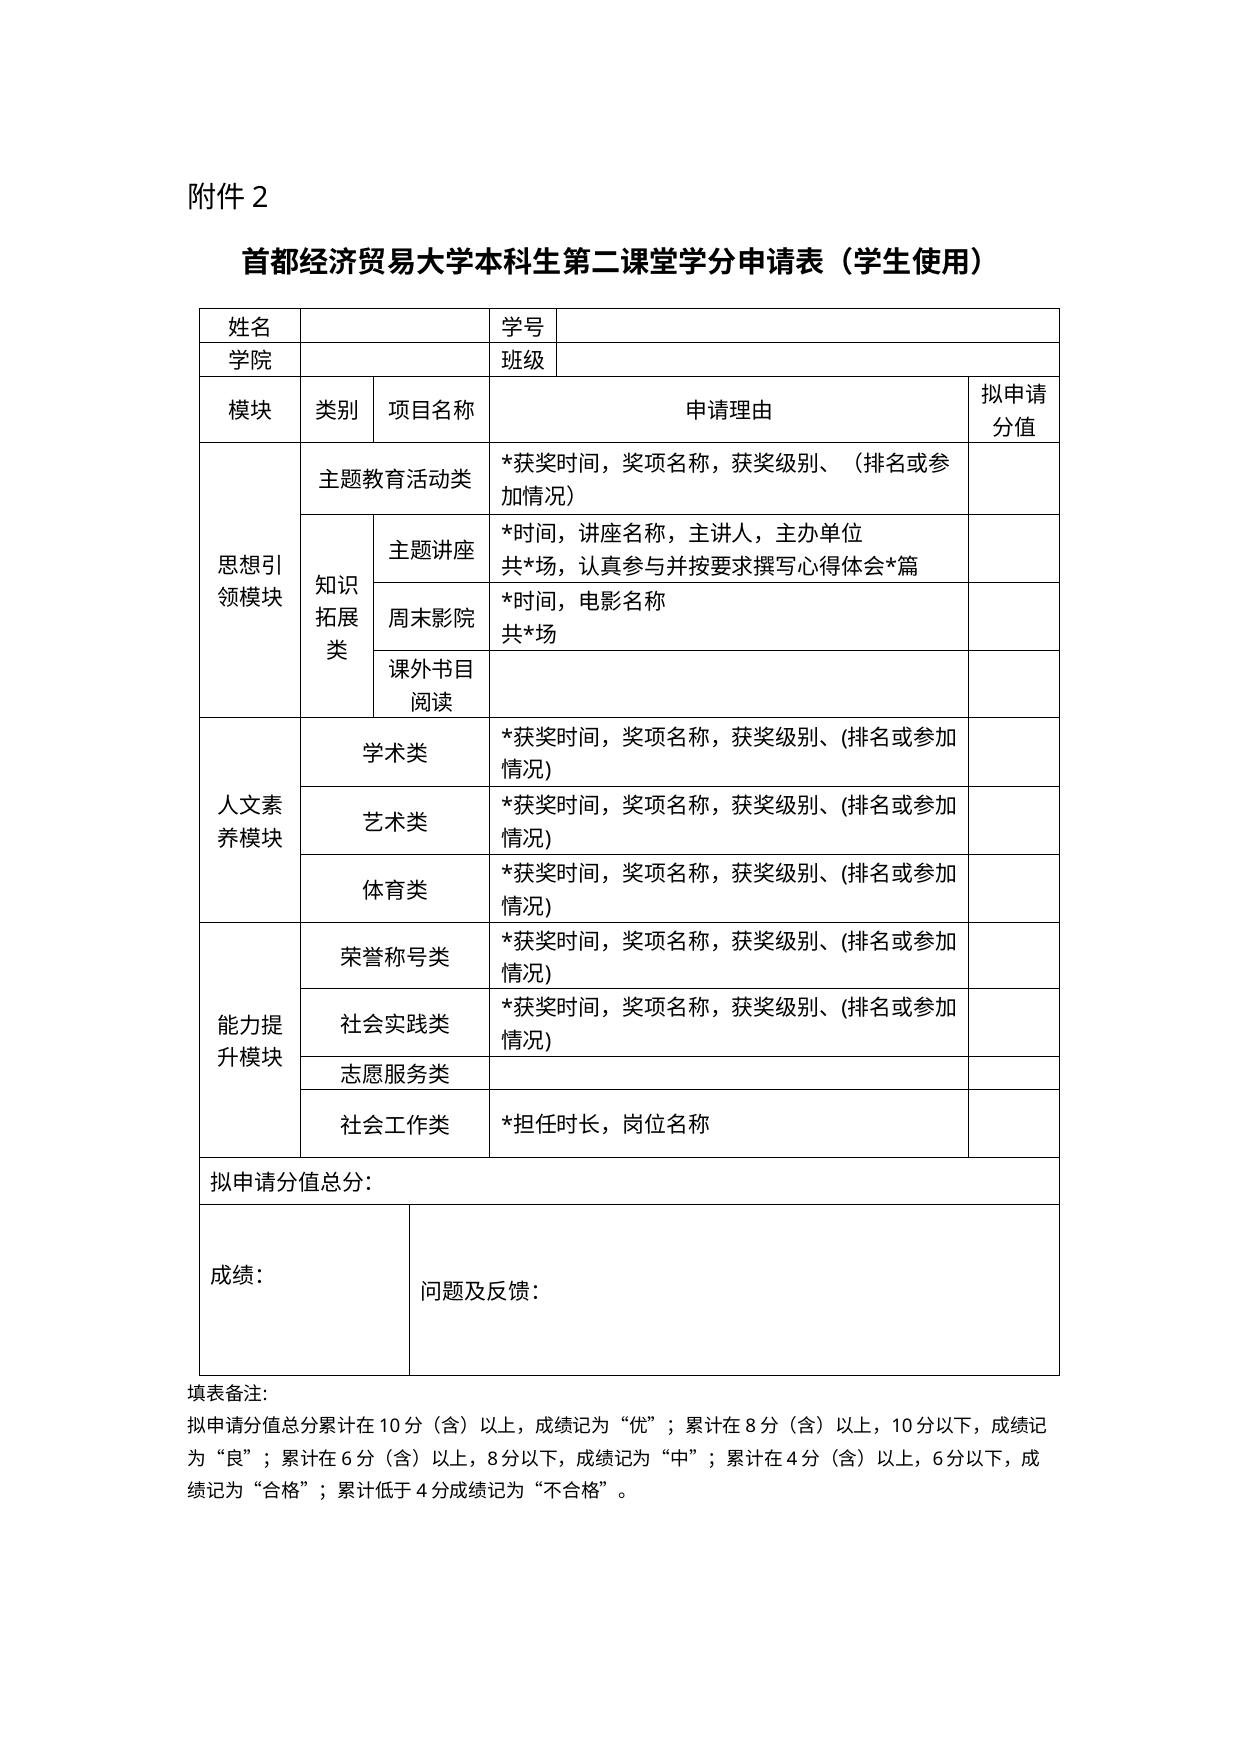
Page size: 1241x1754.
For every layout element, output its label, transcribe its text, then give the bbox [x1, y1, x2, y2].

table_cell [969, 443, 1059, 514]
table_cell 周末影院 [374, 583, 489, 650]
table_cell [969, 787, 1059, 854]
table_header [557, 309, 1059, 342]
table_header 姓名 [200, 309, 300, 342]
table_cell [969, 989, 1059, 1056]
table_cell [969, 923, 1059, 988]
table_cell *获奖时间，奖项名称，获奖级别、（排名或参加情况） [490, 443, 968, 514]
table_cell 思想引领模块 [200, 443, 300, 717]
table_cell 拟申请分值总分： [200, 1158, 1059, 1204]
table_cell *获奖时间，奖项名称，获奖级别、(排名或参加情况) [490, 787, 968, 854]
table_cell [969, 718, 1059, 786]
table_cell [969, 515, 1059, 582]
text 首都经济贸易大学本科生第二课堂学分申请表（学生使用） [187, 227, 1053, 292]
table_cell 知识拓展类 [301, 515, 373, 717]
table_cell *获奖时间，奖项名称，获奖级别、(排名或参加情况) [490, 855, 968, 922]
table_cell 能力提升模块 [200, 923, 300, 1157]
table_cell 人文素养模块 [200, 718, 300, 922]
table_cell 问题及反馈： [410, 1205, 1059, 1375]
table_cell *获奖时间，奖项名称，获奖级别、(排名或参加情况) [490, 989, 968, 1056]
table_cell [490, 651, 968, 717]
table_cell 志愿服务类 [301, 1057, 489, 1089]
table_cell 学院 [200, 343, 300, 376]
table_cell 体育类 [301, 855, 489, 922]
table_cell 类别 [301, 377, 373, 442]
table_cell [557, 343, 1059, 376]
table_cell 艺术类 [301, 787, 489, 854]
table_header [301, 309, 489, 342]
text 附件2 [187, 162, 1053, 227]
table_cell [969, 1090, 1059, 1157]
table_cell *时间，电影名称 共*场 [490, 583, 968, 650]
table_cell *获奖时间，奖项名称，获奖级别、(排名或参加情况) [490, 718, 968, 786]
table_cell 项目名称 [374, 377, 489, 442]
table_cell [490, 1057, 968, 1089]
table_cell [969, 583, 1059, 650]
table_cell 班级 [490, 343, 556, 376]
table_cell 社会实践类 [301, 989, 489, 1056]
text 填表备注: [187, 1376, 1053, 1408]
table_cell *担任时长，岗位名称 [490, 1090, 968, 1157]
table_cell 课外书目阅读 [374, 651, 489, 717]
table_header 学号 [490, 309, 556, 342]
table_cell 拟申请分值 [969, 377, 1059, 442]
table_cell 成绩： [200, 1205, 409, 1375]
table_cell [301, 343, 489, 376]
text 拟申请分值总分累计在10分（含）以上，成绩记为“优”；累计在8分（含）以上，10分以下，成绩记为“良”；累计在6分（含）以上，8分以下，成绩记为“中”；累计在4分（含）以上，6分以下，成绩记为“合格”；累计低于4分成绩记为“不合格”。 [187, 1408, 1053, 1506]
table_cell [969, 1057, 1059, 1089]
table_cell 荣誉称号类 [301, 923, 489, 988]
table_cell *获奖时间，奖项名称，获奖级别、(排名或参加情况) [490, 923, 968, 988]
table_cell 社会工作类 [301, 1090, 489, 1157]
table_cell 主题讲座 [374, 515, 489, 582]
table_cell 学术类 [301, 718, 489, 786]
table_cell [969, 651, 1059, 717]
table_cell 申请理由 [490, 377, 968, 442]
table_cell [969, 855, 1059, 922]
table_cell *时间，讲座名称，主讲人，主办单位 共*场，认真参与并按要求撰写心得体会*篇 [490, 515, 968, 582]
table_cell 模块 [200, 377, 300, 442]
table_cell 主题教育活动类 [301, 443, 489, 514]
